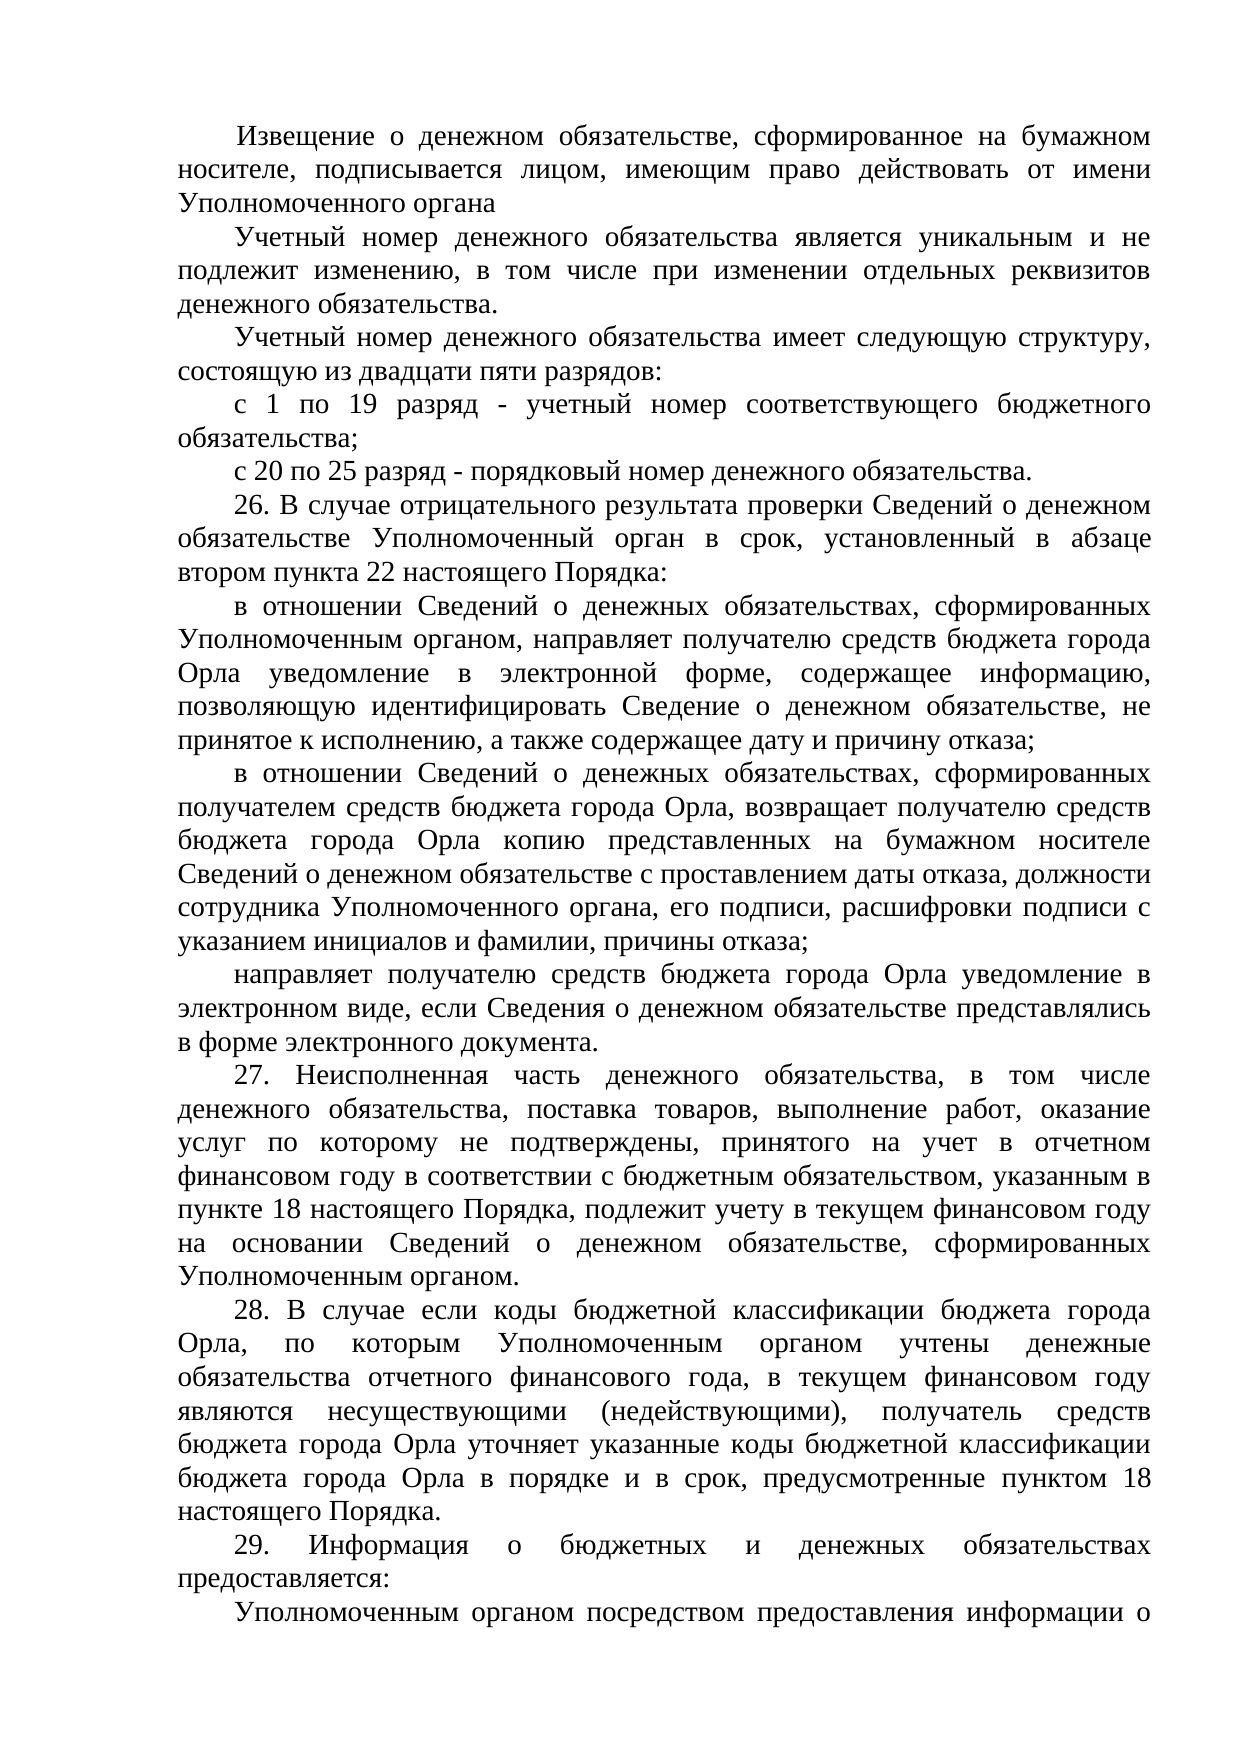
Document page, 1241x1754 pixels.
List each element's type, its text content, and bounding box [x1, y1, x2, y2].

title в отношении Сведений о денежных обязательствах, сформированных Уполномоченным органом, направляет получателю средств бюджета города Орла уведомление в электронной форме, содержащее информацию, позволяющую идентифицировать Сведение о денежном обязательстве, не принятое к исполнению, а также содержащее дату и причину отказа; [177, 588, 1152, 755]
title Учетный номер денежного обязательства имеет следующую структуру, состоящую из двадцати пяти разрядов: [177, 319, 1152, 386]
text Извещение о денежном обязательстве, сформированное на бумажном носителе, подписывается лицом, имеющим право действовать от имени Уполномоченного органа [177, 118, 1152, 219]
title 26. В случае отрицательного результата проверки Сведений о денежном обязательстве Уполномоченный орган в срок, установленный в абзаце втором пункта 22 настоящего Порядка: [177, 487, 1152, 588]
title направляет получателю средств бюджета города Орла уведомление в электронном виде, если Сведения о денежном обязательстве представлялись в форме электронного документа. [177, 957, 1152, 1057]
title с 1 по 19 разряд - учетный номер соответствующего бюджетного обязательства; [177, 386, 1152, 453]
title 27. Неисполненная часть денежного обязательства, в том числе денежного обязательства, поставка товаров, выполнение работ, оказание услуг по которому не подтверждены, принятого на учет в отчетном финансовом году в соответствии с бюджетным обязательством, указанным в пункте 18 настоящего Порядка, подлежит учету в текущем финансовом году на основании Сведений о денежном обязательстве, сформированных Уполномоченным органом. [177, 1057, 1152, 1292]
title с 20 по 25 разряд - порядковый номер денежного обязательства. [177, 453, 1152, 487]
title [177, 1594, 1152, 1627]
title 29. Информация о бюджетных и денежных обязательствах предоставляется: [177, 1527, 1152, 1594]
title 28. В случае если коды бюджетной классификации бюджета города Орла, по которым Уполномоченным органом учтены денежные обязательства отчетного финансового года, в текущем финансовом году являются несуществующими (недействующими), получатель средств бюджета города Орла уточняет указанные коды бюджетной классификации бюджета города Орла в порядке и в срок, предусмотренные пунктом 18 настоящего Порядка. [177, 1292, 1152, 1527]
title Учетный номер денежного обязательства является уникальным и не подлежит изменению, в том числе при изменении отдельных реквизитов денежного обязательства. [177, 219, 1152, 319]
title в отношении Сведений о денежных обязательствах, сформированных получателем средств бюджета города Орла, возвращает получателю средств бюджета города Орла копию представленных на бумажном носителе Сведений о денежном обязательстве с проставлением даты отказа, должности сотрудника Уполномоченного органа, его подписи, расшифровки подписи с указанием инициалов и фамилии, причины отказа; [177, 755, 1152, 957]
